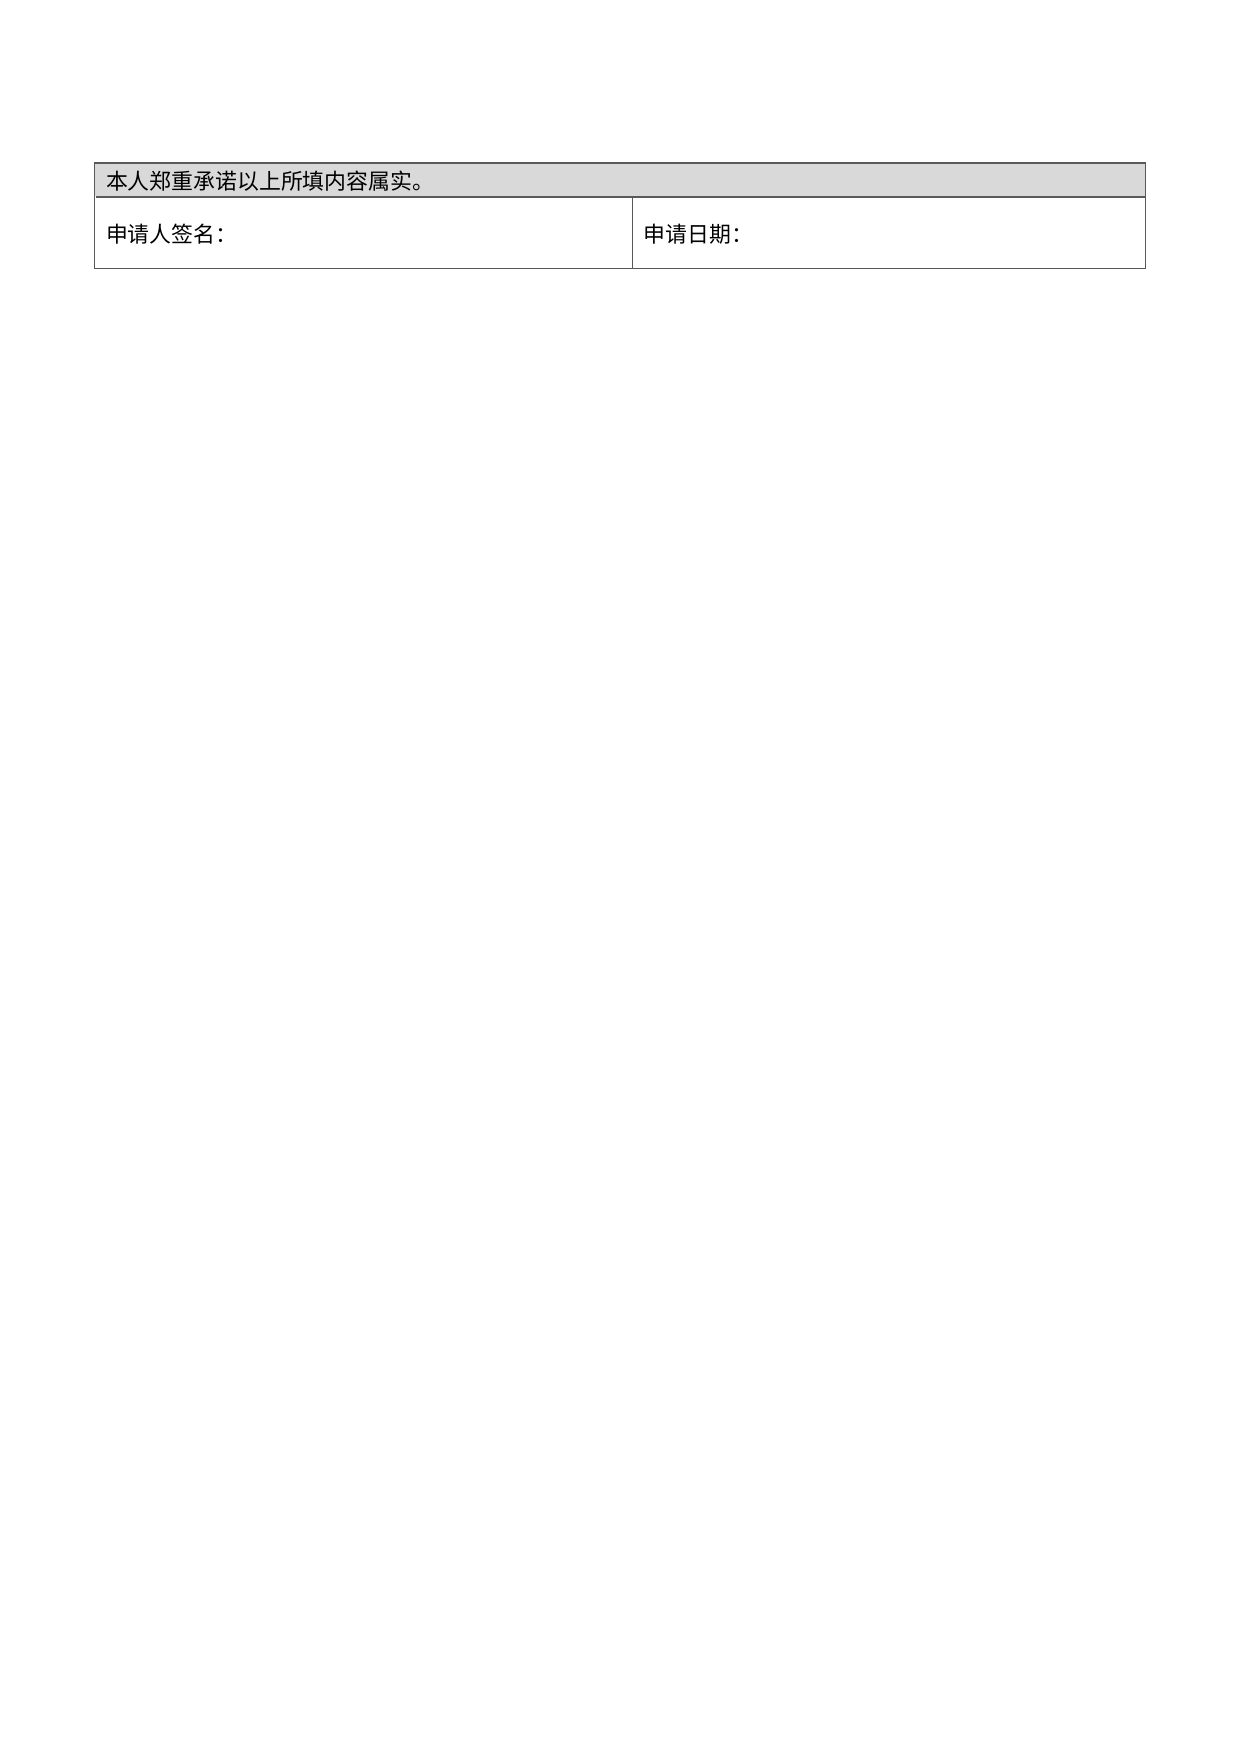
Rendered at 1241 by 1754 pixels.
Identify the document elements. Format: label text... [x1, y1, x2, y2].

table_cell 申请人签名： [95, 197, 632, 268]
table_cell 申请日期： [633, 198, 1145, 268]
table_cell 本人郑重承诺以上所填内容属实。 [95, 164, 1145, 196]
